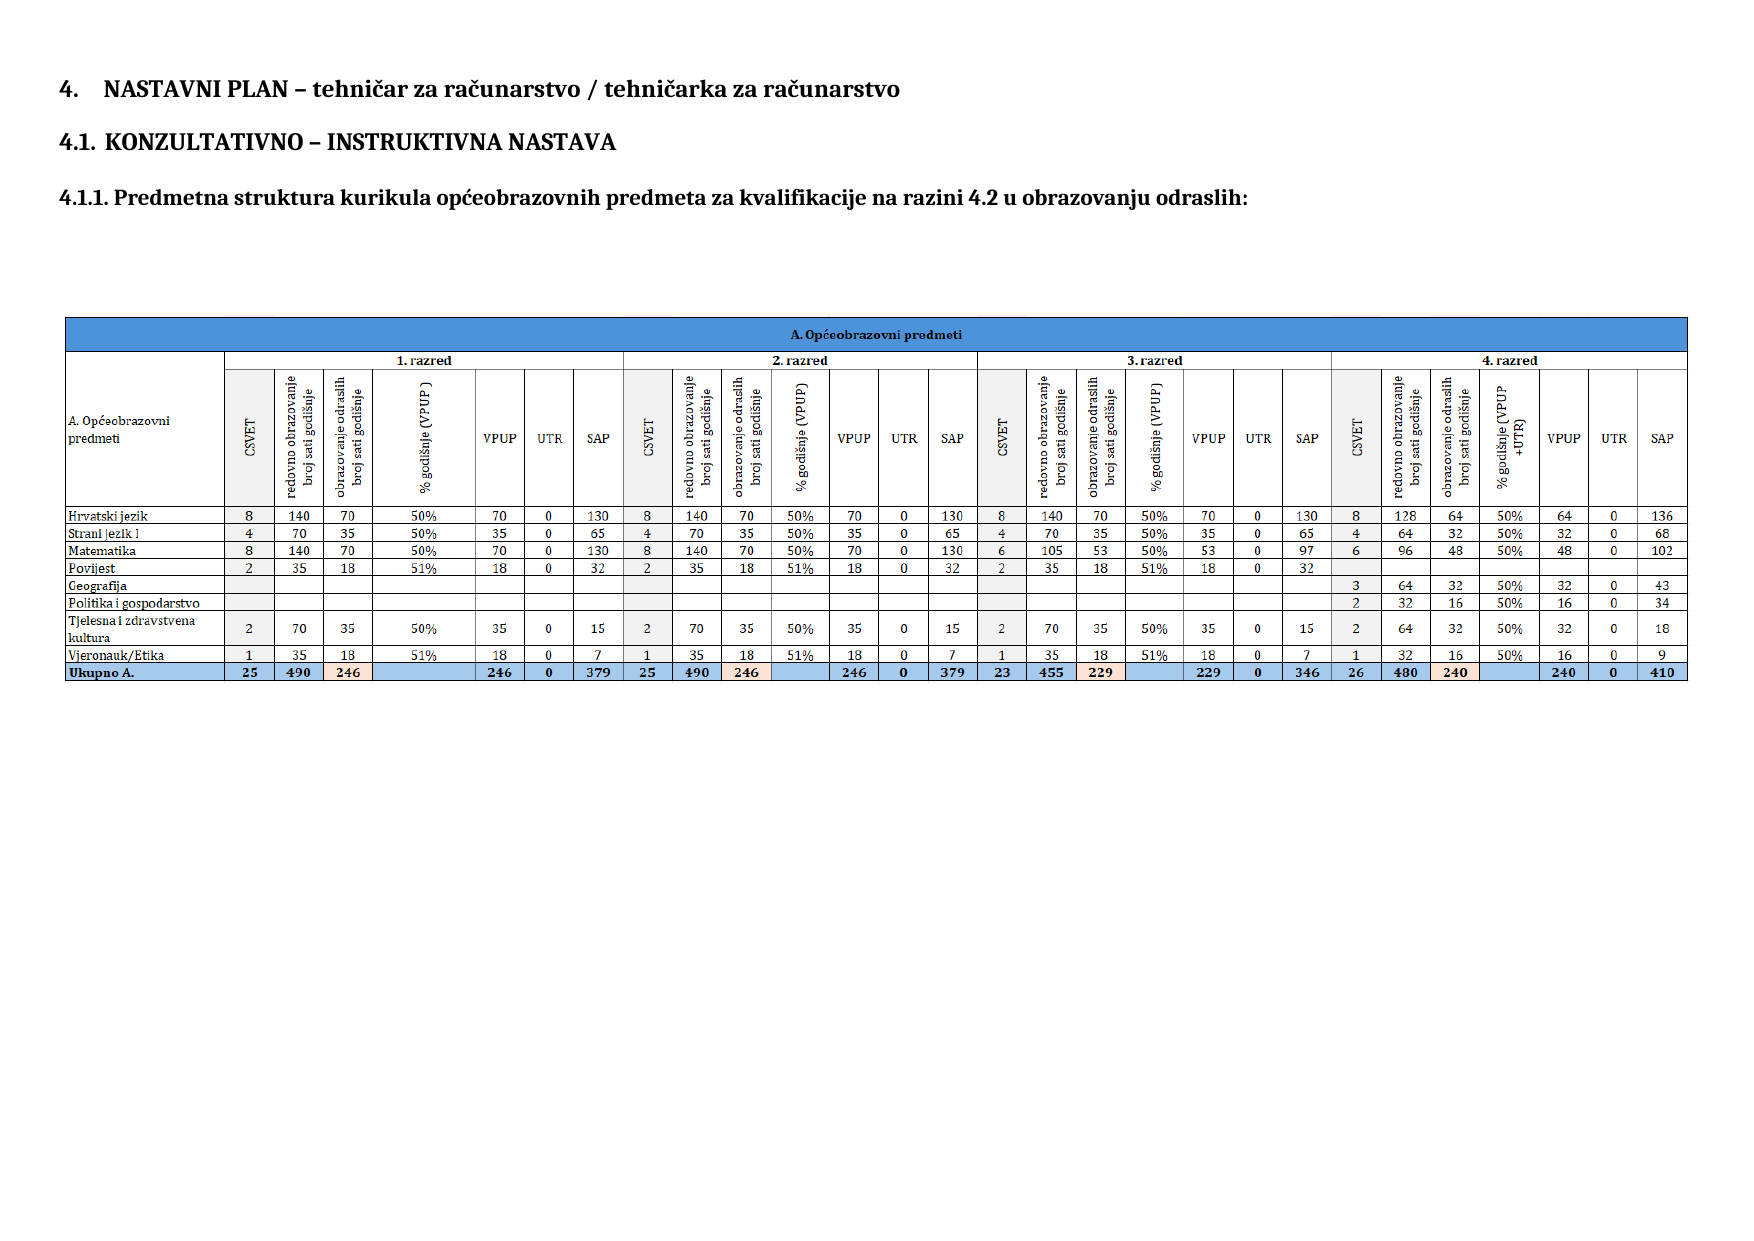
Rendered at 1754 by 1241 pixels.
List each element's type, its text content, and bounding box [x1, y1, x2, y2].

picture [64, 315, 1690, 683]
list KONZULTATIVNO – INSTRUKTIVNA NASTAVA [59, 128, 1724, 156]
list NASTAVNI PLAN – tehničar za računarstvo / tehničarka za računarstvo [59, 75, 1724, 104]
text 4.1.1. Predmetna struktura kurikula općeobrazovnih predmeta za kvalifikacije na razini 4.2 u obrazovanju odraslih: [29, 185, 1724, 212]
